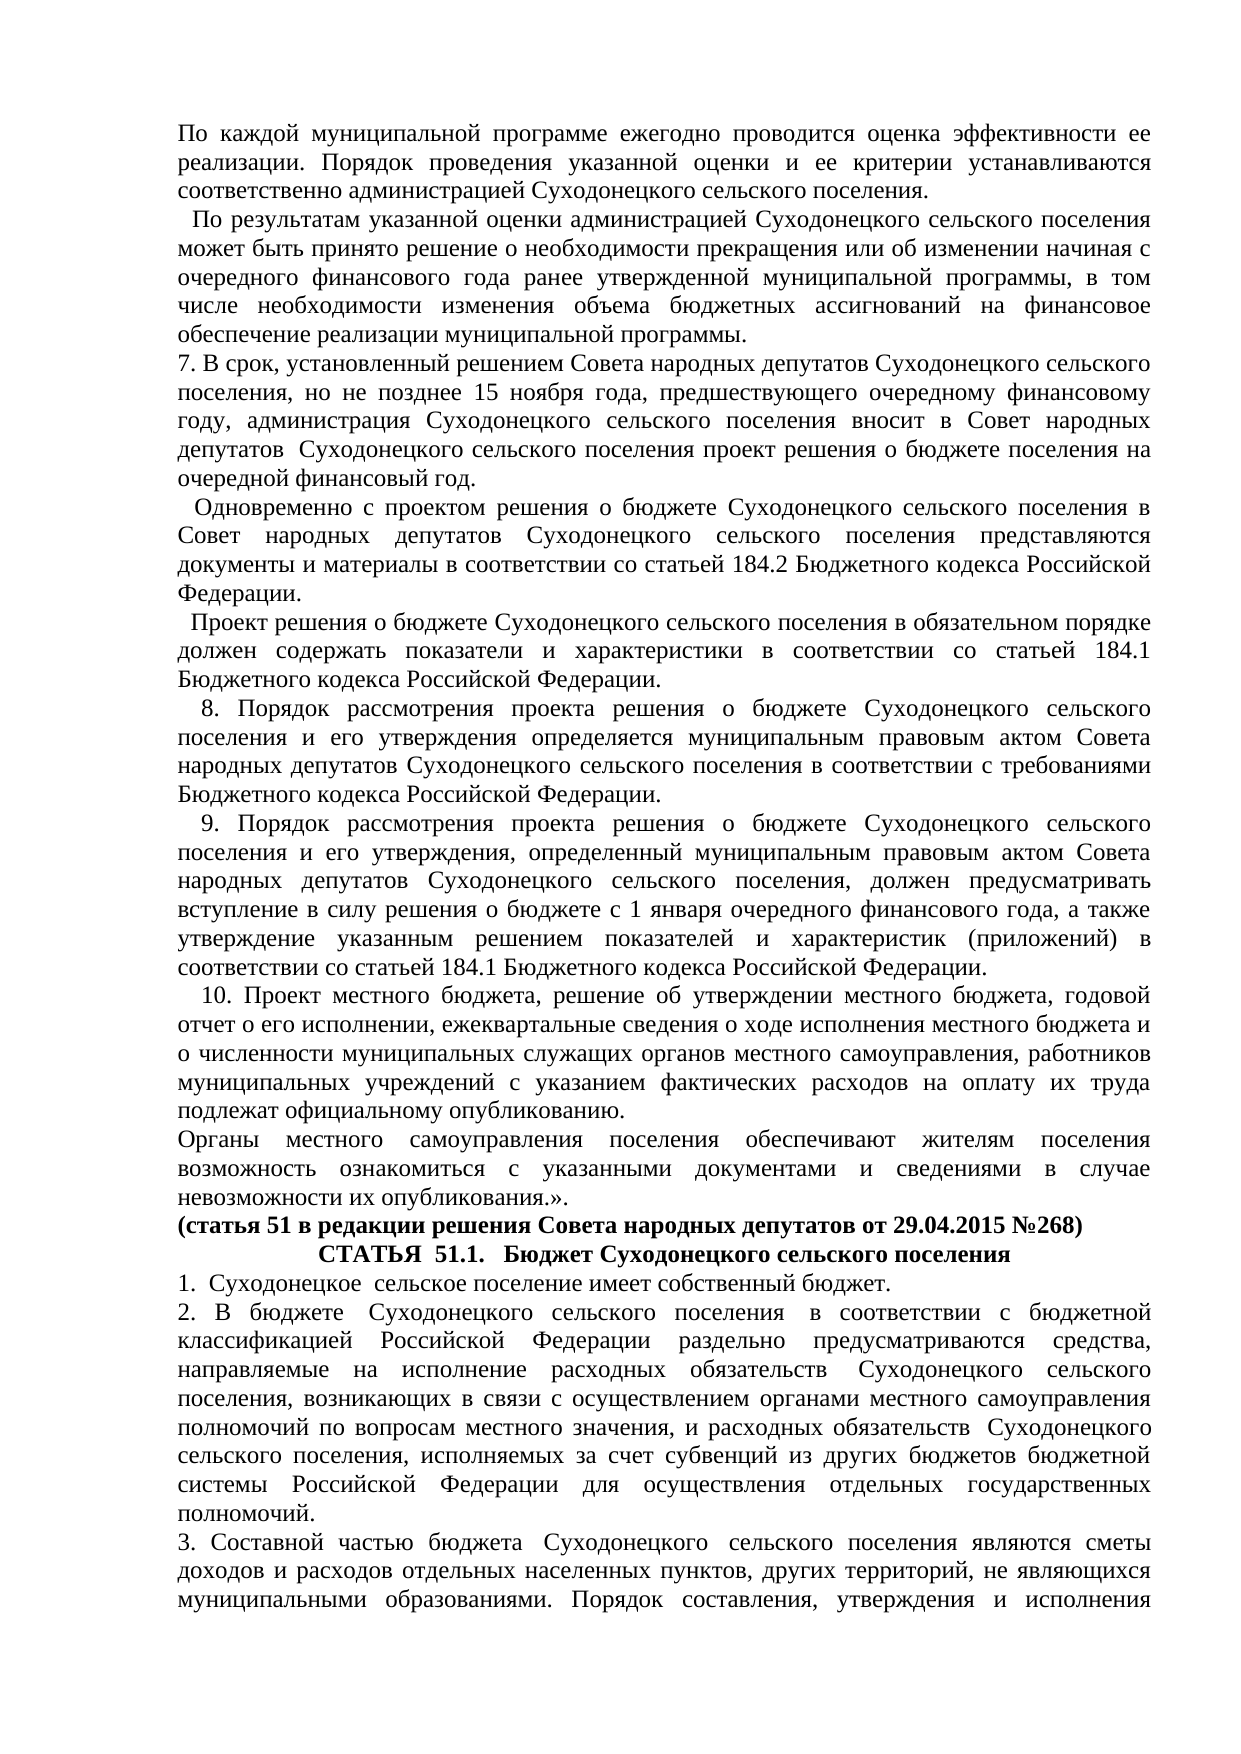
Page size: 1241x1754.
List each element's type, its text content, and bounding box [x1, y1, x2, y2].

text 10. Проект местного бюджета, решение об утверждении местного бюджета, годовой отчет о его исполнении, ежеквартальные сведения о ходе исполнения местного бюджета и о численности муниципальных служащих органов местного самоуправления, работников муниципальных учреждений с указанием фактических расходов на оплату их труда подлежат официальному опубликованию. [177, 981, 1152, 1124]
text Проект решения о бюджете Суходонецкого сельского поселения в обязательном порядке должен содержать показатели и характеристики в соответствии со статьей 184.1 Бюджетного кодекса Российской Федерации. [177, 607, 1152, 693]
text 8. Порядок рассмотрения проекта решения о бюджете Суходонецкого сельского поселения и его утверждения определяется муниципальным правовым актом Совета народных депутатов Суходонецкого сельского поселения в соответствии с требованиями Бюджетного кодекса Российской Федерации. [177, 693, 1152, 808]
text 9. Порядок рассмотрения проекта решения о бюджете Суходонецкого сельского поселения и его утверждения, определенный муниципальным правовым актом Совета народных депутатов Суходонецкого сельского поселения, должен предусматривать вступление в силу решения о бюджете с 1 января очередного финансового года, а также утверждение указанным решением показателей и характеристик (приложений) в соответствии со статьей 184.1 Бюджетного кодекса Российской Федерации. [177, 808, 1152, 981]
text Органы местного самоуправления поселения обеспечивают жителям поселения возможность ознакомиться с указанными документами и сведениями в случае невозможности их опубликования.». [177, 1124, 1152, 1211]
text (статья 51 в редакции решения Совета народных депутатов от 29.04.2015 №268) [177, 1211, 1152, 1239]
text Одновременно с проектом решения о бюджете Суходонецкого сельского поселения в Совет народных депутатов Суходонецкого сельского поселения представляются документы и материалы в соответствии со статьей 184.2 Бюджетного кодекса Российской Федерации. [177, 492, 1152, 607]
text 7. В срок, установленный решением Совета народных депутатов Суходонецкого сельского поселения, но не позднее 15 ноября года, предшествующего очередному финансовому году, администрация Суходонецкого сельского поселения вносит в Совет народных депутатов Суходонецкого сельского поселения проект решения о бюджете поселения на очередной финансовый год. [177, 348, 1152, 492]
text СТАТЬЯ 51.1. Бюджет Суходонецкого сельского поселения [177, 1239, 1152, 1268]
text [177, 1527, 1152, 1613]
text 2. В бюджете Суходонецкого сельского поселения в соответствии с бюджетной классификацией Российской Федерации раздельно предусматриваются средства, направляемые на исполнение расходных обязательств Суходонецкого сельского поселения, возникающих в связи с осуществлением органами местного самоуправления полномочий по вопросам местного значения, и расходных обязательств Суходонецкого сельского поселения, исполняемых за счет субвенций из других бюджетов бюджетной системы Российской Федерации для осуществления отдельных государственных полномочий. [177, 1297, 1152, 1527]
text По каждой муниципальной программе ежегодно проводится оценка эффективности ее реализации. Порядок проведения указанной оценки и ее критерии устанавливаются соответственно администрацией Суходонецкого сельского поселения. [177, 118, 1152, 204]
text По результатам указанной оценки администрацией Суходонецкого сельского поселения может быть принято решение о необходимости прекращения или об изменении начиная с очередного финансового года ранее утвержденной муниципальной программы, в том числе необходимости изменения объема бюджетных ассигнований на финансовое обеспечение реализации муниципальной программы. [177, 204, 1152, 348]
text 1. Суходонецкое сельское поселение имеет собственный бюджет. [177, 1268, 1152, 1297]
